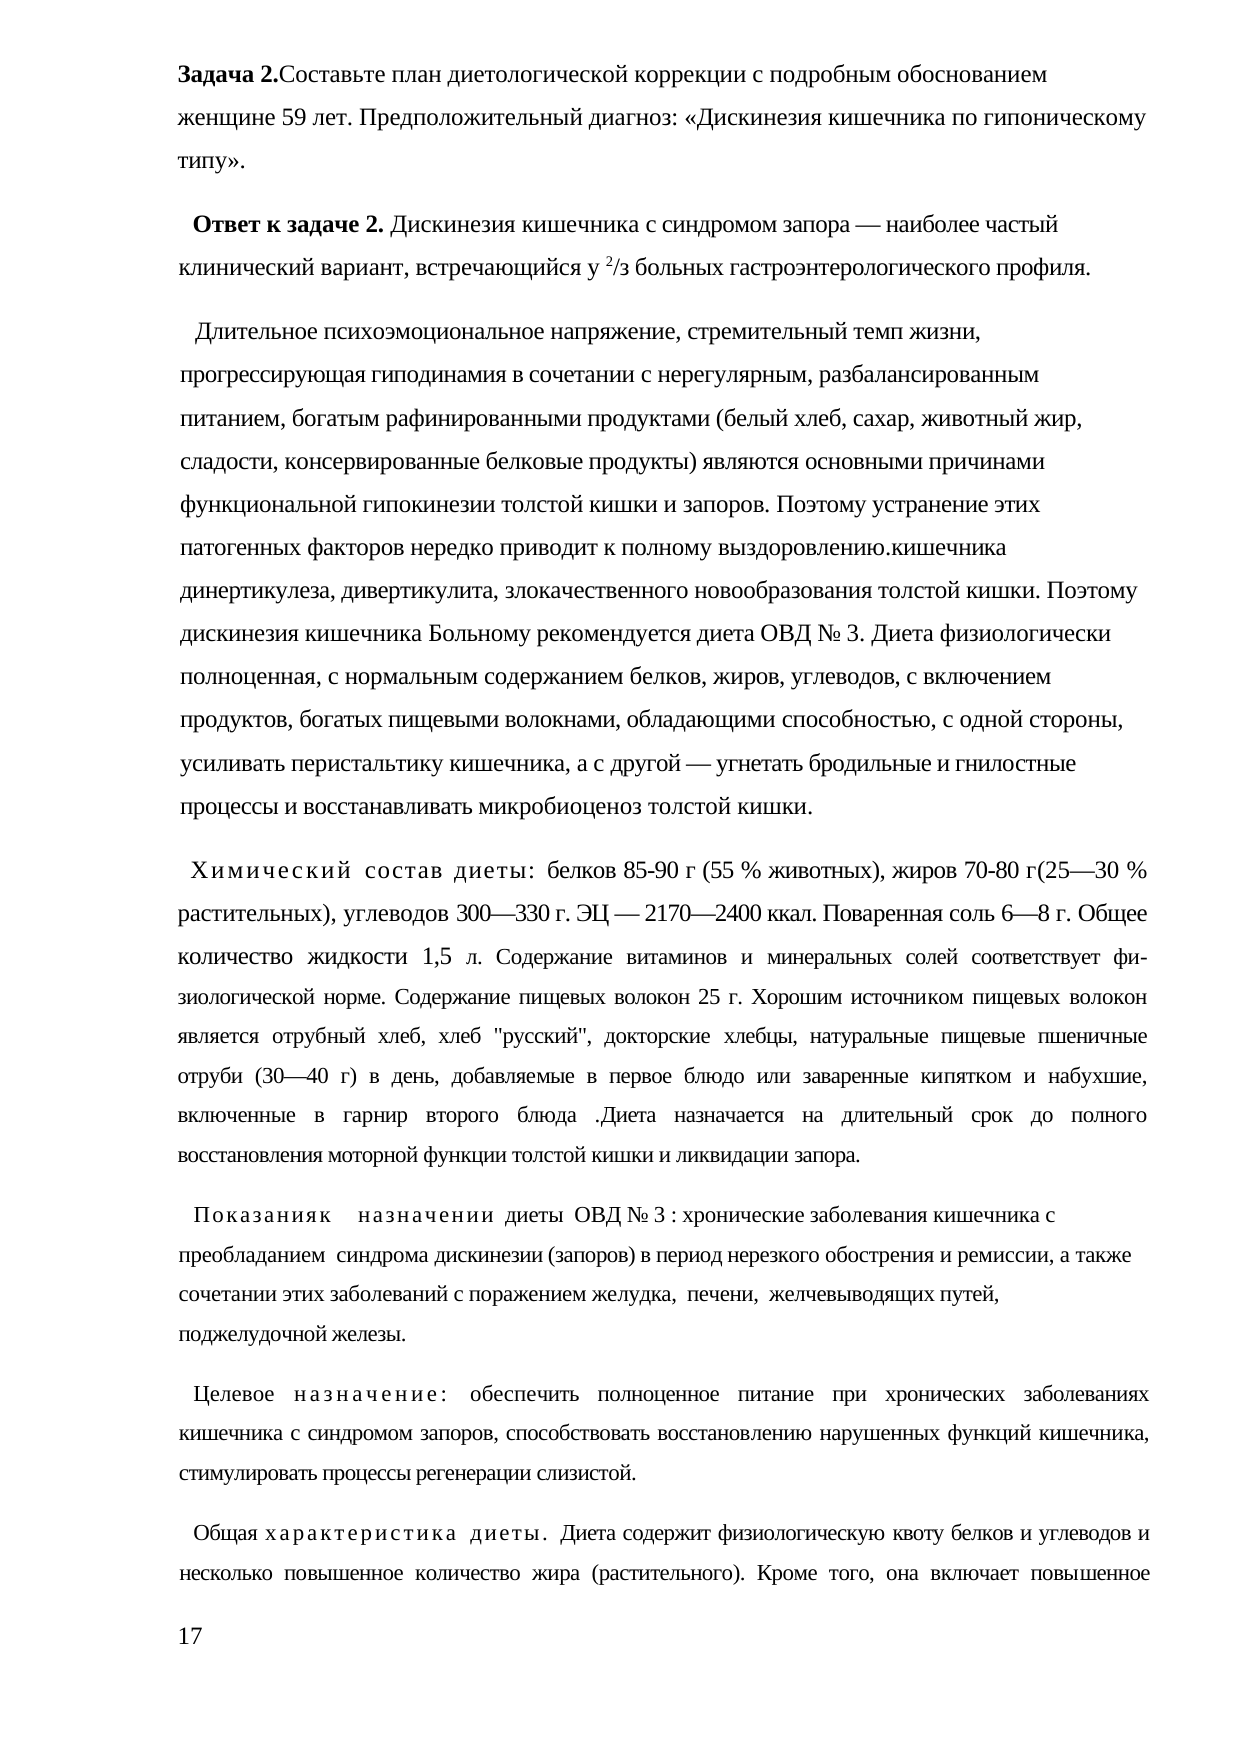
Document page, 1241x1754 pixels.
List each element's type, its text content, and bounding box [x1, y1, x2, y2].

text Целевое назначение: обеспечить полноценное питание при хронических заболеваниях кишечника с синдромом запоров, способствовать восстановлению нарушенных функций кишечника, стимулировать процессы регенерации слизистой. [179, 1380, 1149, 1485]
text Ответ к задаче 2. Дискинезия кишечника с синдромом запора — наиболее частый клинический вариант, встречающийся у 2/з больных гастроэнтерологического профиля. [178, 209, 1149, 281]
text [179, 1519, 1150, 1585]
text Химический состав диеты: белков 85-90 г (55 % животных), жиров 70-80 г(25—30 % растительных), углеводов 300—330 г. ЭЦ — 2170—2400 ккал. Поваренная соль 6—8 г. Общее количество жидкости . Содержание витаминов и минеральных солей соответствует физиологической норме. Содержание пищевых волокон . Хорошим источником пищевых волокон является отрубный хлеб, хлеб "русский", докторские хлебцы, натуральные пищевые пшеничные отруби (30—40 г) в день, добавляемые в первое блюдо или заваренные кипятком и набухшие, включенные в гарнир второго блюда .Диета назначается на длительный срок до полного восстановления моторной функции толстой кишки и ликвидации запора. [177, 855, 1147, 1167]
text Длительное психоэмоциональное напряжение, стремительный темп жизни, прогрессирующая гиподинамия в сочетании с нерегулярным, разбалансированным питанием, богатым рафинированными продуктами (белый хлеб, сахар, животный жир, сладости, консервированные белковые продукты) являются основными причинами функциональной гипокинезии толстой кишки и запоров. Поэтому устранение этих патогенных факторов нередко приводит к полному выздоровлению.кишечника динертикулеза, дивертикулита, злокачественного новообразования толстой кишки. Поэтому дискинезия кишечника Больному рекомендуется диета ОВД № 3. Диета физиологически полноценная, с нормальным содержанием белков, жиров, углеводов, с включением продуктов, богатых пищевыми волокнами, обладающими способностью, с одной стороны, усиливать перистальтику кишечника, а с другой — угнетать бродильные и гнилостные процессы и восстанавливать микробиоценоз толстой кишки. [180, 316, 1150, 819]
text Показанияк назначении диеты ОВД № 3 : хронические заболевания кишечника с преобладанием синдрома дискинезии (запоров) в период нерезкого обострения и ремиссии, а также сочетании этих заболеваний с поражением желудка, печени, желчевыводящих путей, поджелудочной железы. [178, 1201, 1151, 1346]
text Задача 2.Составьте план диетологической коррекции с подробным обоснованием женщине 59 лет. Предположительный диагноз: «Дискинезия кишечника по гипоническому типу». [177, 59, 1147, 174]
